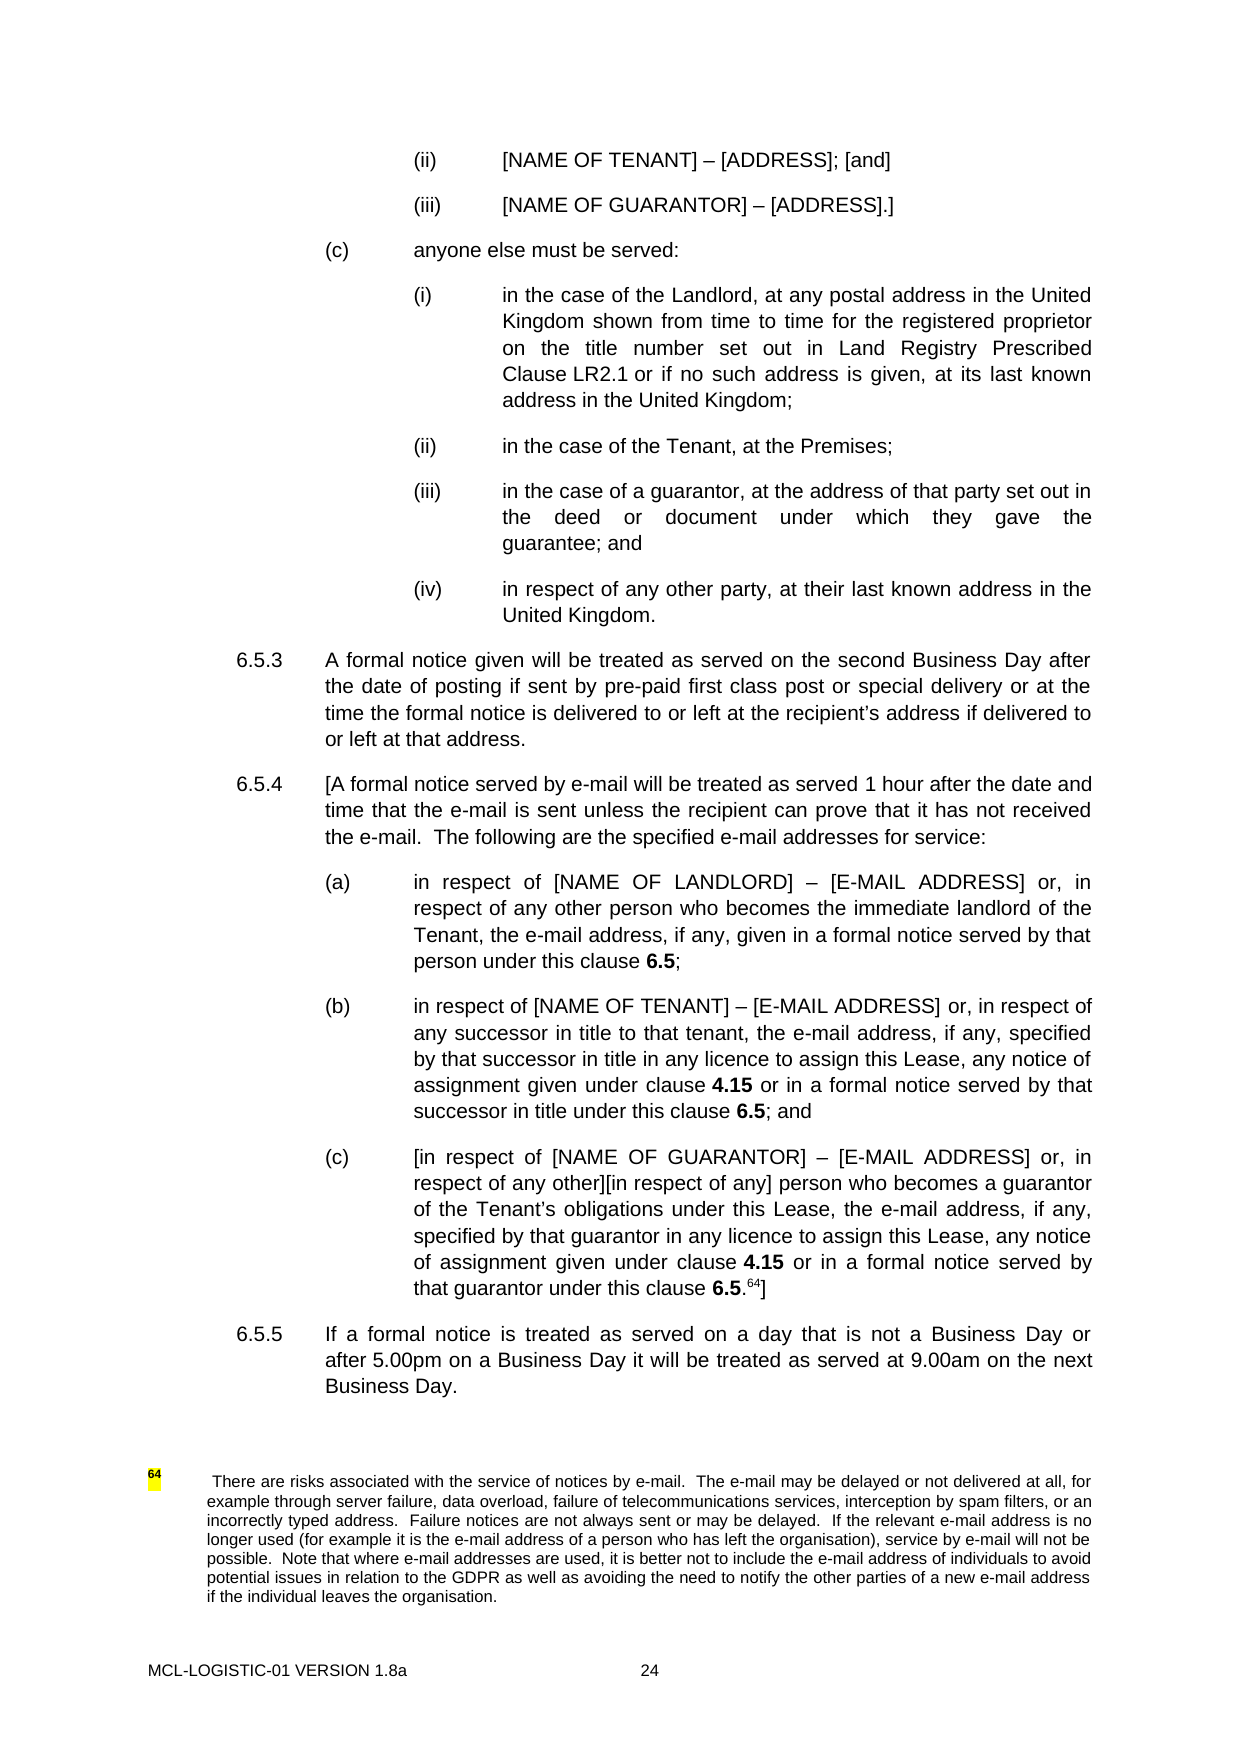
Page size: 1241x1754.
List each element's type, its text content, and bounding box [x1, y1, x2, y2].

subtitle in the case of a guarantor, at the address of that party set out in the deed or document under which they gave the guarantee; and [413, 478, 1093, 555]
subtitle A formal notice given will be treated as served on the second Business Day after the date of posting if sent by pre-paid first class post or special delivery or at the time the formal notice is delivered to or left at the recipient’s address if delivered to or left at that address. [236, 648, 1093, 751]
subtitle in the case of the Tenant, at the Premises; [413, 433, 1093, 457]
subtitle [A formal notice served by e-mail will be treated as served 1 hour after the date and time that the e-mail is sent unless the recipient can prove that it has not received the e-mail. The following are the specified e-mail addresses for service: [236, 772, 1093, 849]
subtitle in the case of the Landlord, at any postal address in the United Kingdom shown from time to time for the registered proprietor on the title number set out in Land Registry Prescribed Clause LR2.1 or if no such address is given, at its last known address in the United Kingdom; [413, 283, 1093, 412]
subtitle in respect of [NAME OF LANDLORD] – [E-MAIL ADDRESS] or, in respect of any other person who becomes the immediate landlord of the Tenant, the e-mail address, if any, given in a formal notice served by that person under this clause 6.5; [325, 870, 1093, 973]
subtitle [in respect of [NAME OF GUARANTOR] – [E-MAIL ADDRESS] or, in respect of any other][in respect of any] person who becomes a guarantor of the Tenant’s obligations under this Lease, the e-mail address, if any, specified by that guarantor in any licence to assign this Lease, any notice of assignment given under clause 4.15 or in a formal notice served by that guarantor under this clause 6.5.] [325, 1144, 1093, 1300]
subtitle in respect of any other party, at their last known address in the United Kingdom. [413, 576, 1093, 627]
subtitle If a formal notice is treated as served on a day that is not a Business Day or after 5.00pm on a Business Day it will be treated as served at 9.00am on the next Business Day. [236, 1321, 1093, 1398]
subtitle [NAME OF TENANT] – [ADDRESS]; [and] [413, 148, 1093, 172]
subtitle anyone else must be served: [325, 238, 1093, 262]
subtitle [NAME OF GUARANTOR] – [ADDRESS].] [413, 193, 1093, 217]
subtitle in respect of [NAME OF TENANT] – [E-MAIL ADDRESS] or, in respect of any successor in title to that tenant, the e-mail address, if any, specified by that successor in title in any licence to assign this Lease, any notice of assignment given under clause 4.15 or in a formal notice served by that successor in title under this clause 6.5; and [325, 994, 1093, 1123]
